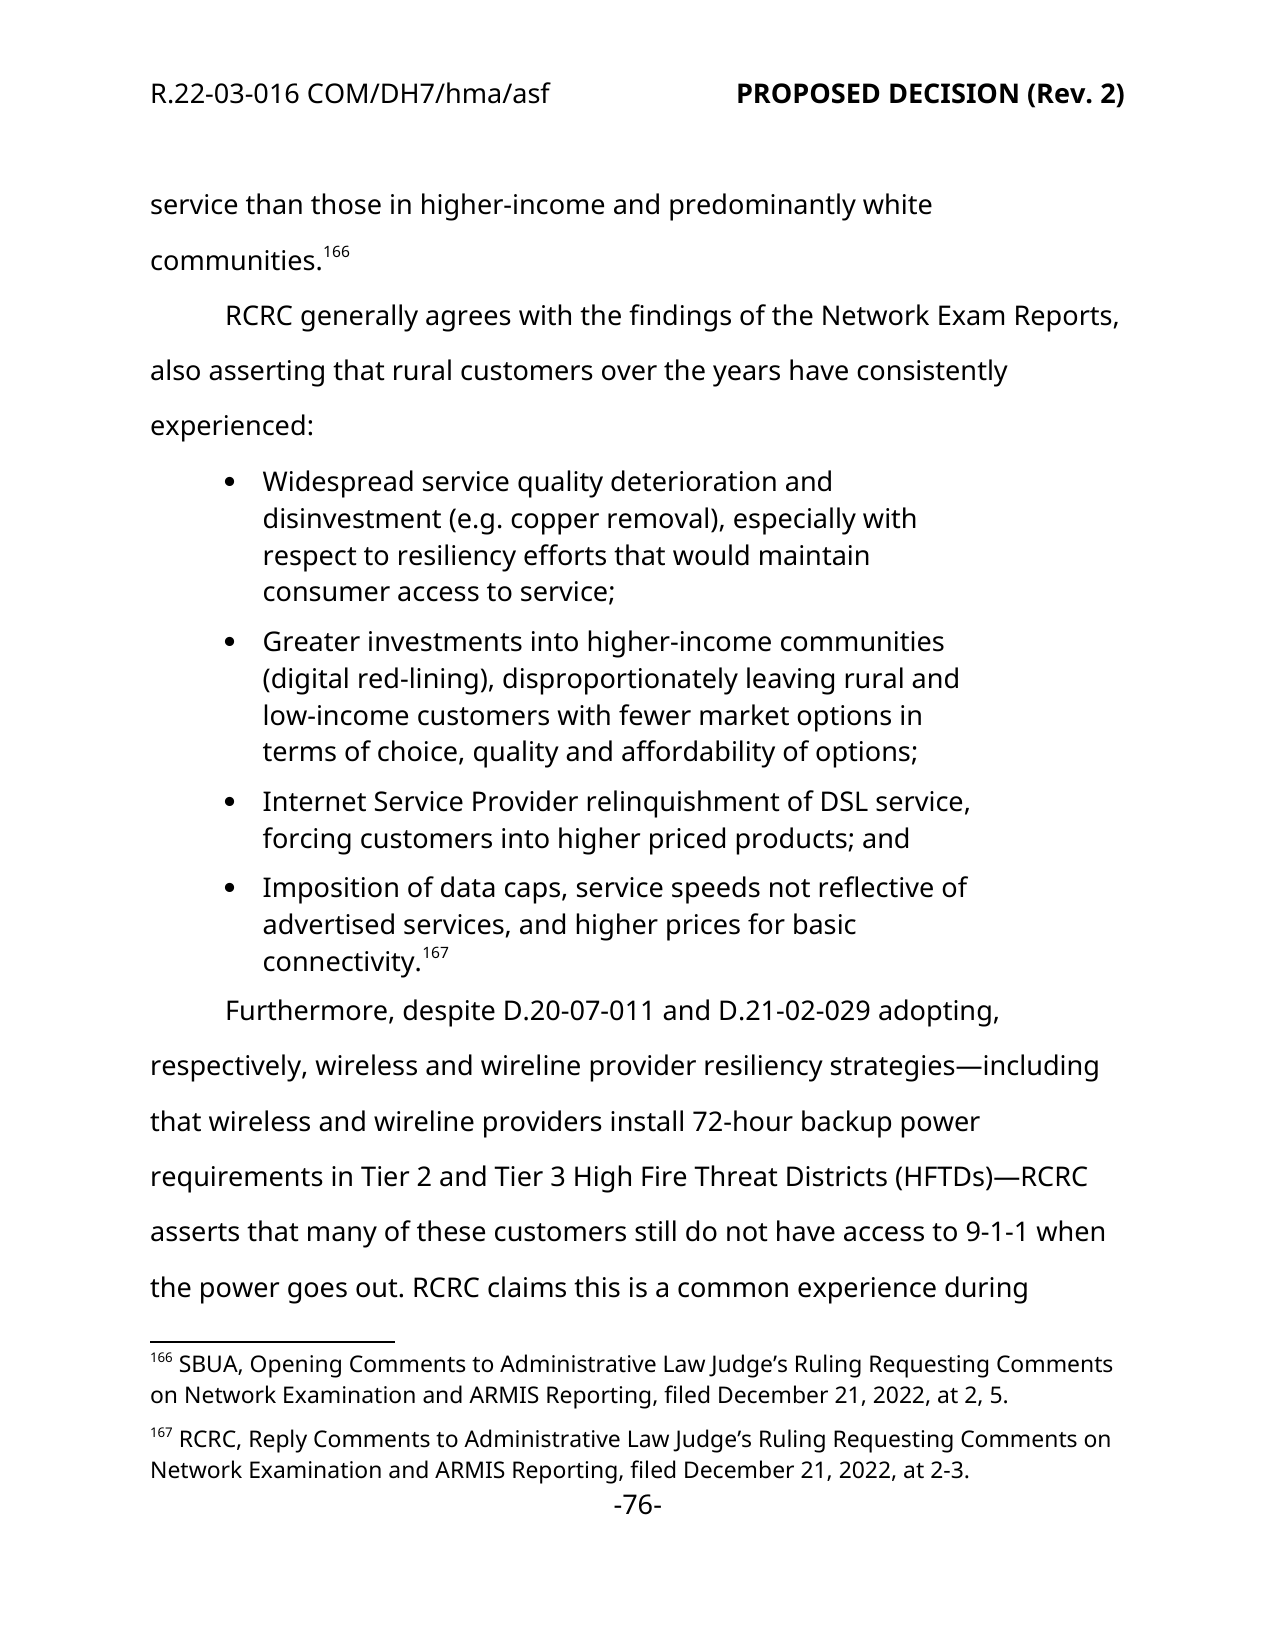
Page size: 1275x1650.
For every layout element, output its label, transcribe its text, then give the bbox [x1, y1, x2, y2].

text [150, 186, 1125, 278]
list Internet Service Provider relinquishment of DSL service, forcing customers into higher priced products; and [225, 782, 975, 856]
list Greater investments into higher-income communities (digital red-lining), disproportionately leaving rural and low-income customers with fewer market options in terms of choice, quality and affordability of options; [225, 622, 975, 770]
text RCRC generally agrees with the findings of the Network Exam Reports, also asserting that rural customers over the years have consistently experienced: [150, 296, 1125, 444]
list Widespread service quality deterioration and disinvestment (e.g. copper removal), especially with respect to resiliency efforts that would maintain consumer access to service; [225, 462, 975, 610]
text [150, 992, 1125, 1305]
list Imposition of data caps, service speeds not reflective of advertised services, and higher prices for basic connectivity. [225, 868, 975, 979]
